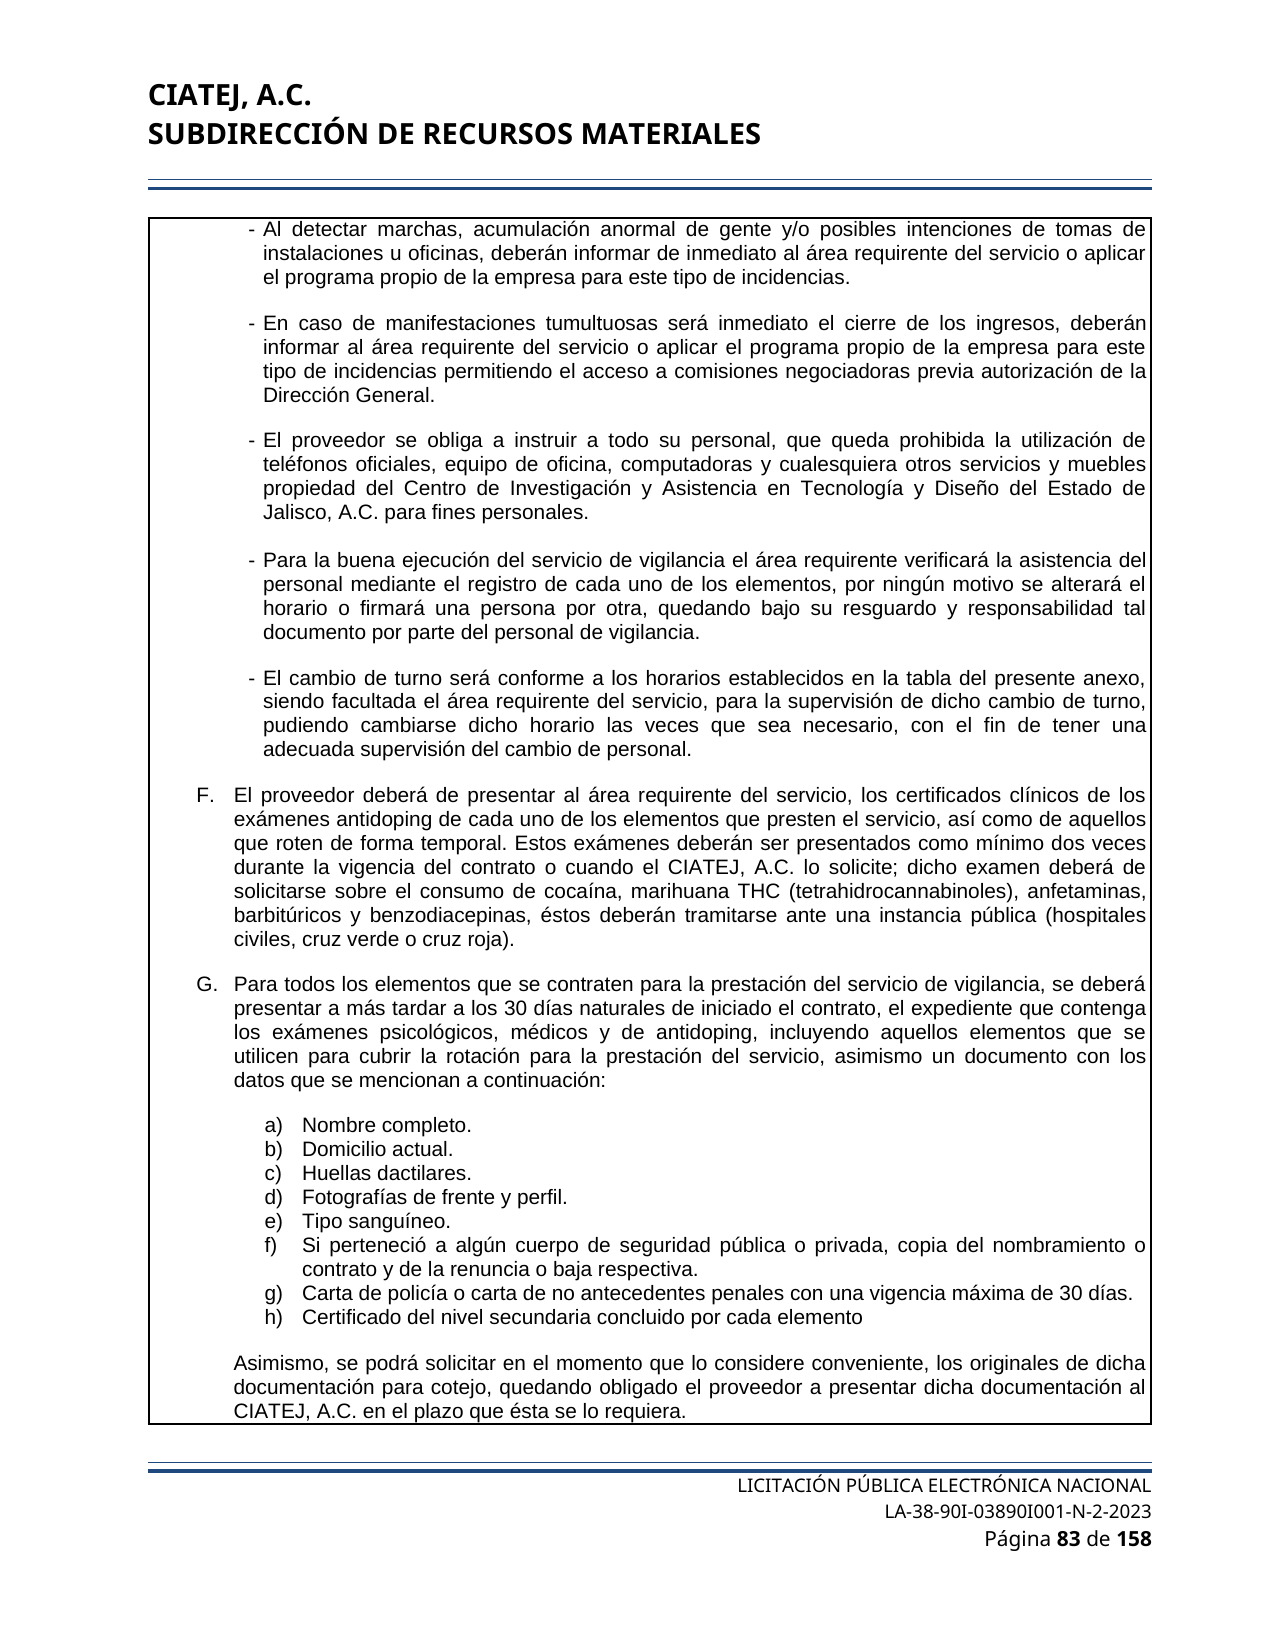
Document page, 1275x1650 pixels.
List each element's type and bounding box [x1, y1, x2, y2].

table_header [150, 219, 1150, 1422]
